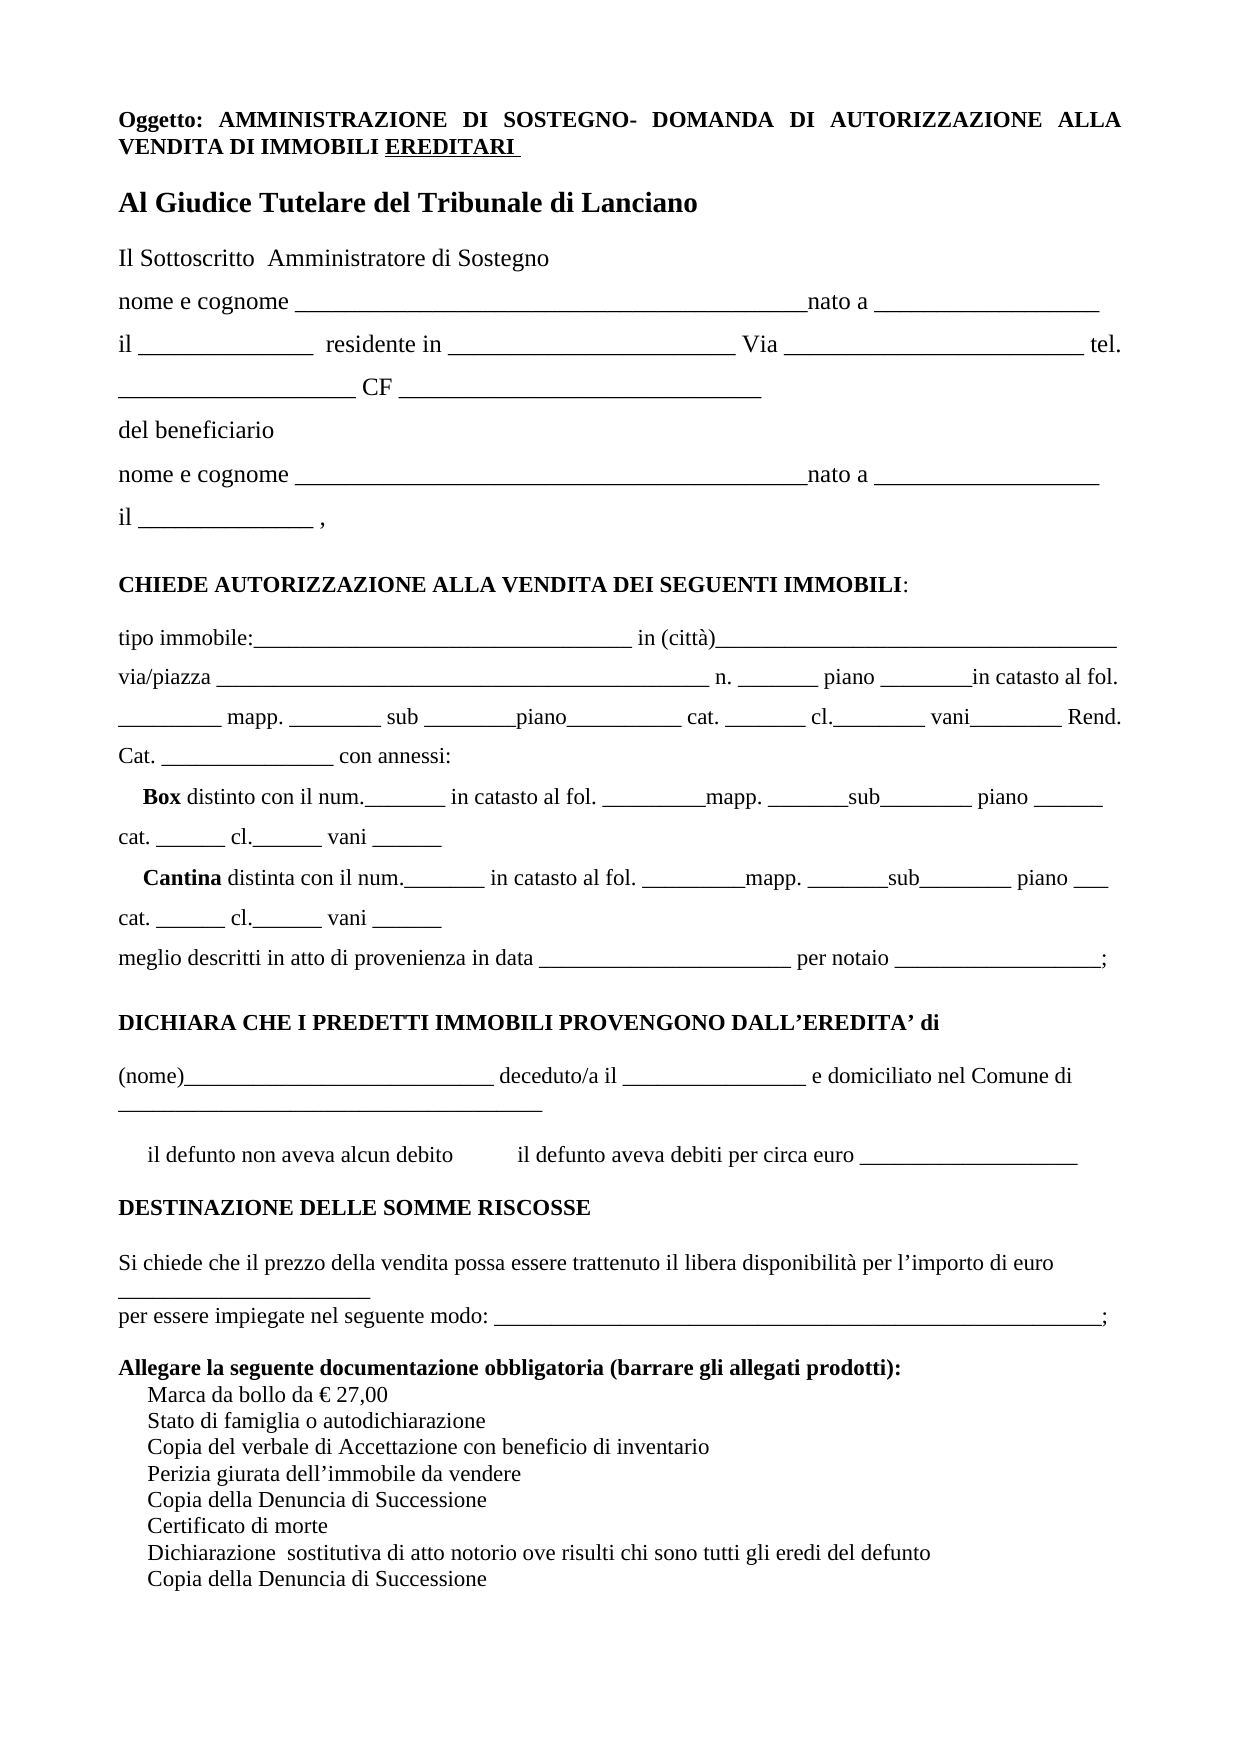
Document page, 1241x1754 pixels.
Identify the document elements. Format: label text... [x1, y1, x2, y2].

text  Copia della Denuncia di Successione [118, 1486, 1122, 1512]
text  Stato di famiglia o autodichiarazione [118, 1407, 1122, 1433]
text  Perizia giurata dell’immobile da vendere [118, 1460, 1122, 1486]
text nome e cognome _________________________________________nato a __________________ il ______________ , [118, 459, 1122, 531]
text DICHIARA CHE I PREDETTI IMMOBILI PROVENGONO DALL’EREDITA’ di [118, 1009, 1122, 1036]
text  Box distinto con il num._______ in catasto al fol. _________mapp. _______sub________ piano ______ [118, 782, 1122, 809]
text Il Sottoscritto Amministratore di Sostegno [118, 243, 1122, 272]
text  Marca da bollo da € 27,00 [118, 1381, 1122, 1407]
text tipo immobile:_________________________________ in (città)___________________________________ [118, 624, 1122, 650]
text cat. ______ cl.______ vani ______ [118, 823, 1122, 849]
text cat. ______ cl.______ vani ______ [118, 904, 1122, 930]
text  Certificato di morte [118, 1512, 1122, 1539]
text nome e cognome _________________________________________nato a __________________ il ______________ residente in _______________________ Via ________________________ tel. ___________________ CF _____________________________ [118, 286, 1122, 401]
text  Copia del verbale di Accettazione con beneficio di inventario [118, 1433, 1122, 1460]
text Oggetto: AMMINISTRAZIONE DI SOSTEGNO- DOMANDA DI AUTORIZZAZIONE ALLA VENDITA DI IMMOBILI EREDITARI [118, 106, 1122, 159]
text Al Giudice Tutelare del Tribunale di Lanciano [118, 185, 1122, 219]
text  Copia della Denuncia di Successione [118, 1565, 1122, 1592]
text DESTINAZIONE DELLE SOMME RISCOSSE [118, 1194, 1122, 1220]
text (nome)___________________________ deceduto/a il ________________ e domiciliato nel Comune di _____________________________________ [118, 1062, 1122, 1115]
text Si chiede che il prezzo della vendita possa essere trattenuto il libera disponibilità per l’importo di euro ______________________ [118, 1249, 1122, 1302]
text CHIEDE AUTORIZZAZIONE ALLA VENDITA DEI SEGUENTI IMMOBILI: [118, 571, 1122, 598]
text  il defunto non aveva alcun debito  il defunto aveva debiti per circa euro ___________________ [118, 1141, 1122, 1167]
text del beneficiario [118, 416, 1122, 444]
text  Dichiarazione sostitutiva di atto notorio ove risulti chi sono tutti gli eredi del defunto [118, 1539, 1122, 1565]
text Allegare la seguente documentazione obbligatoria (barrare gli allegati prodotti): [118, 1354, 1122, 1381]
text  Cantina distinta con il num._______ in catasto al fol. _________mapp. _______sub________ piano ___ [118, 863, 1122, 890]
text meglio descritti in atto di provenienza in data ______________________ per notaio __________________; [118, 943, 1122, 970]
text per essere impiegate nel seguente modo: _____________________________________________________; [118, 1302, 1122, 1328]
text via/piazza ___________________________________________ n. _______ piano ________in catasto al fol. _________ mapp. ________ sub ________piano__________ cat. _______ cl.________ vani________ Rend. Cat. _______________ con annessi: [118, 663, 1122, 769]
